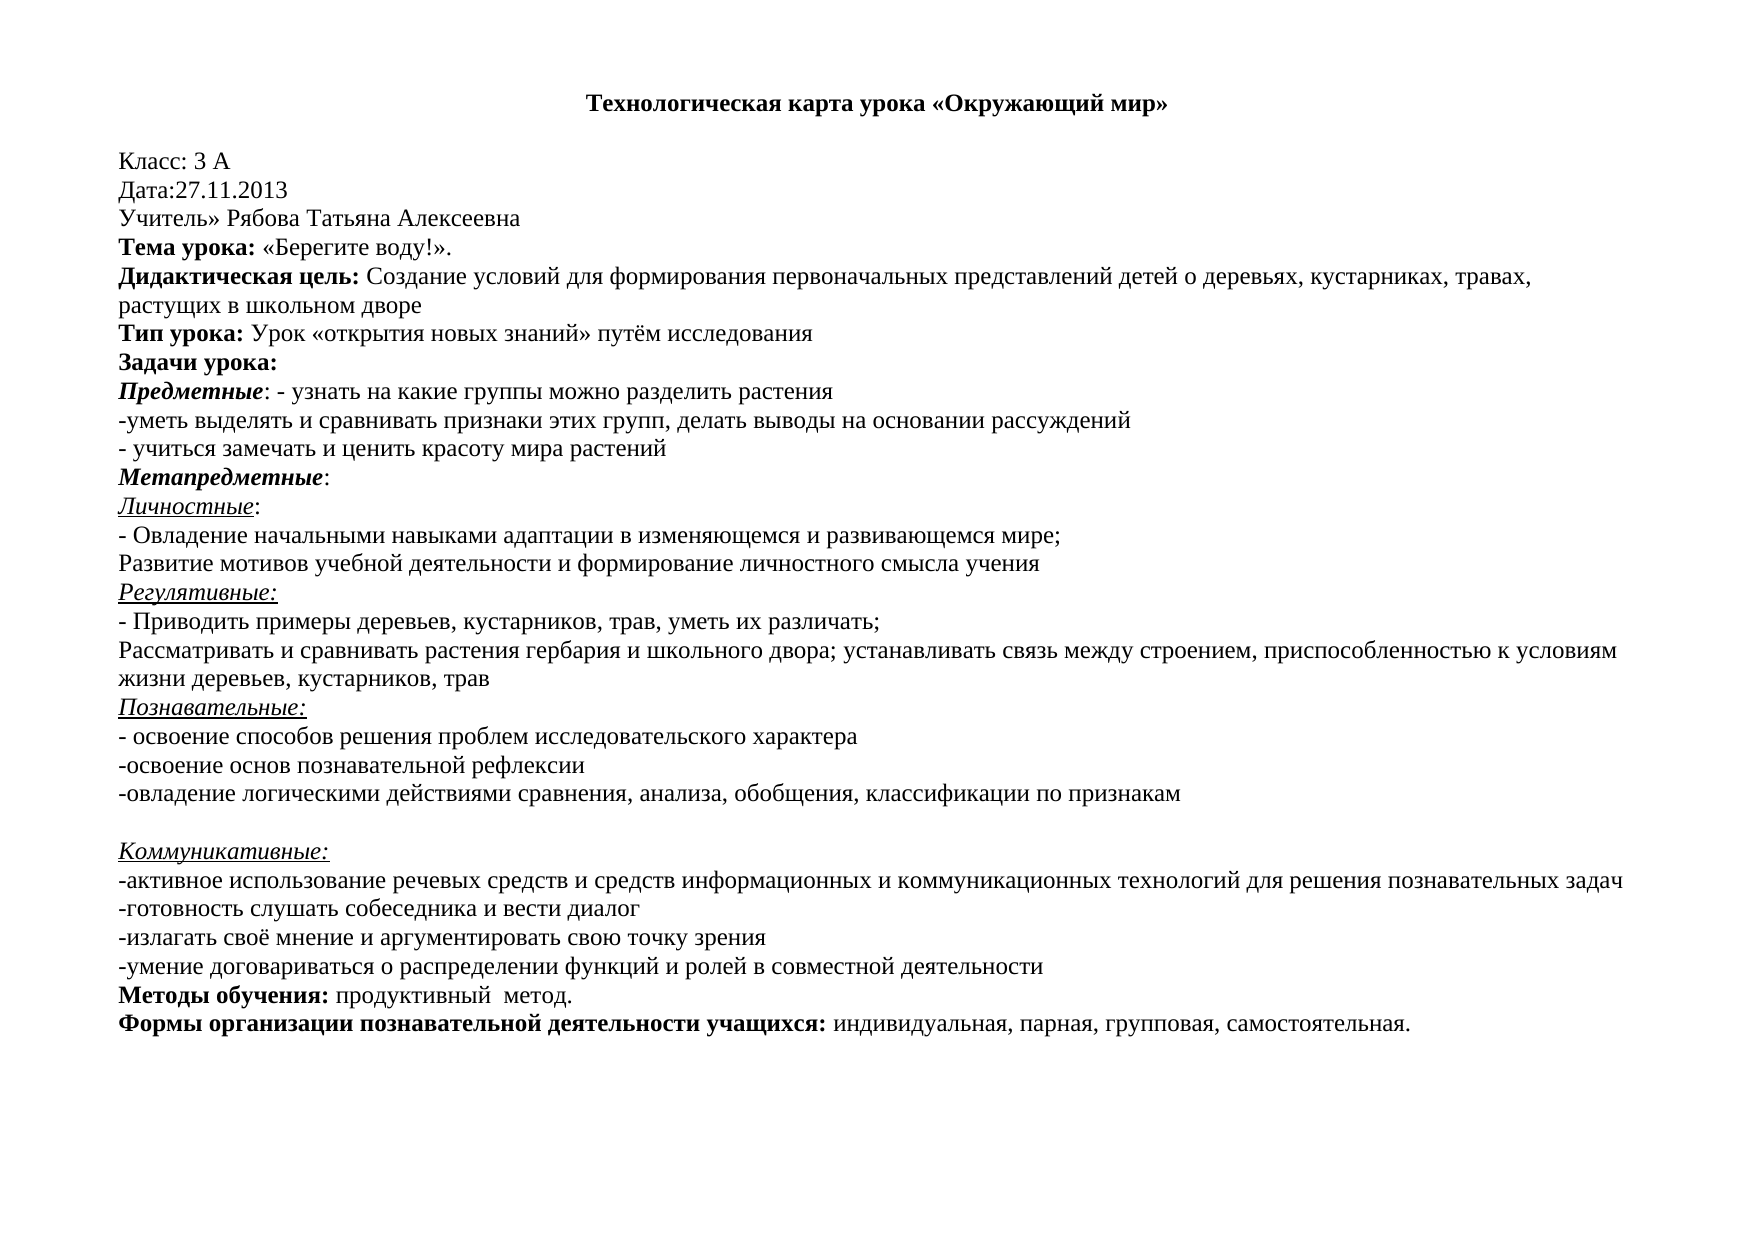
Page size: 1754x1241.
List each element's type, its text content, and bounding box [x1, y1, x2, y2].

text - Приводить примеры деревьев, кустарников, трав, уметь их различать; [118, 606, 1636, 635]
text -активное использование речевых средств и средств информационных и коммуникационных технологий для решения познавательных задач [118, 865, 1636, 893]
text Учитель» Рябова Татьяна Алексеевна [118, 203, 1636, 232]
text Технологическая карта урока «Окружающий мир» [118, 88, 1636, 117]
text Формы организации познавательной деятельности учащихся: индивидуальная, парная, групповая, самостоятельная. [118, 1008, 1636, 1037]
text Развитие мотивов учебной деятельности и формирование личностного смысла учения [118, 548, 1636, 577]
text -освоение основ познавательной рефлексии [118, 750, 1636, 778]
text Регулятивные: [118, 577, 1636, 606]
text -овладение логическими действиями сравнения, анализа, обобщения, классификации по признакам [118, 778, 1636, 807]
text Тип урока: Урок «открытия новых знаний» путём исследования [118, 318, 1636, 347]
text Класс: 3 А [118, 146, 1636, 175]
text Рассматривать и сравнивать растения гербария и школьного двора; устанавливать связь между строением, приспособленностью к условиям жизни деревьев, кустарников, трав [118, 635, 1636, 692]
text -уметь выделять и сравнивать признаки этих групп, делать выводы на основании рассуждений [118, 405, 1636, 433]
text - Овладение начальными навыками адаптации в изменяющемся и развивающемся мире; [118, 520, 1636, 548]
text Личностные: [118, 491, 1636, 520]
text Методы обучения: продуктивный метод. [118, 980, 1636, 1008]
text Коммуникативные: [118, 836, 1636, 865]
text Дидактическая цель: Создание условий для формирования первоначальных представлений детей о деревьях, кустарниках, травах, растущих в школьном дворе [118, 261, 1636, 318]
text - освоение способов решения проблем исследовательского характера [118, 721, 1636, 750]
text - учиться замечать и ценить красоту мира растений [118, 433, 1636, 462]
text Дата:27.11.2013 [118, 175, 1636, 203]
text Предметные: - узнать на какие группы можно разделить растения [118, 376, 1636, 405]
text -излагать своё мнение и аргументировать свою точку зрения [118, 922, 1636, 951]
text -умение договариваться о распределении функций и ролей в совместной деятельности [118, 951, 1636, 980]
text Тема урока: «Берегите воду!». [118, 232, 1636, 261]
text Познавательные: [118, 692, 1636, 721]
text Задачи урока: [118, 347, 1636, 376]
text -готовность слушать собеседника и вести диалог [118, 893, 1636, 922]
text Метапредметные: [118, 462, 1636, 491]
